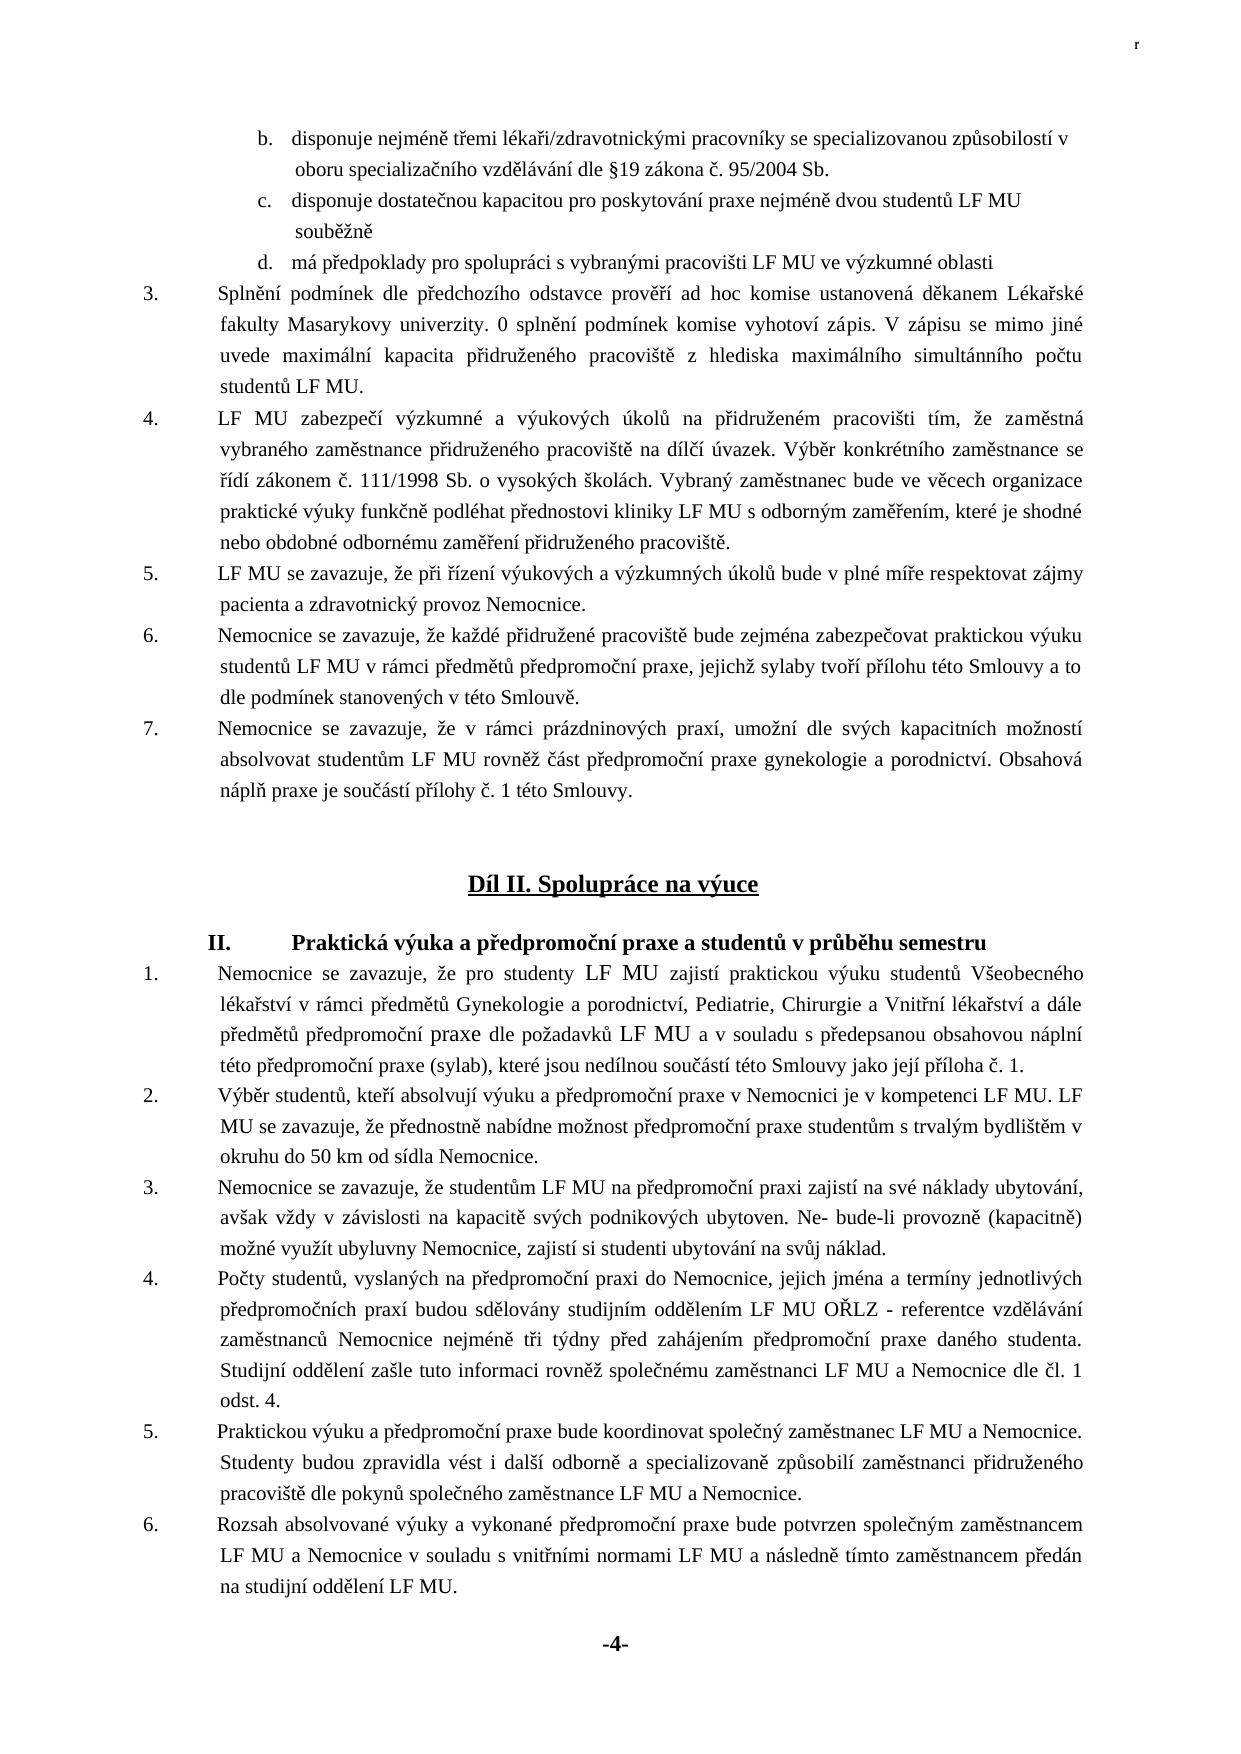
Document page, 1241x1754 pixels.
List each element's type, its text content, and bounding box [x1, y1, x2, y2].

list Počty studentů, vyslaných na předpromoční praxi do Nemocnice, jejich jména a termíny jednotlivých předpromočních praxí budou sdělovány studijním oddělením LF MU OŘLZ - referentce vzdělávání zaměstnanců Nemocnice nejméně tři týdny před zahájením předpromoční praxe daného studenta. Studijní oddělení zašle tuto informaci rovněž společnému zaměstnanci LF MU a Nemocnice dle čl. 1 odst. 4. [143, 1261, 1083, 1414]
list Praktickou výuku a předpromoční praxe bude koordinovat společný zaměstnanec LF MU a Nemocnice. Studenty budou zpravidla vést i další odborně a specializovaně způsobilí zaměstnanci přidruženého pracoviště dle pokynů společného zaměstnance LF MU a Nemocnice. [143, 1414, 1083, 1507]
list Nemocnice se zavazuje, že v rámci prázdninových praxí, umožní dle svých kapacitních možností absolvovat studentům LF MU rovněž část předpromoční praxe gynekologie a porodnictví. Obsahová náplň praxe je součástí přílohy č. 1 této Smlouvy. [143, 711, 1083, 804]
subtitle Díl II. Spolupráce na výuce [143, 871, 1083, 898]
list Splnění podmínek dle předchozího odstavce prověří ad hoc komise ustanovená děkanem Lékařské fakulty Masarykovy univerzity. 0 splnění podmínek komise vyhotoví zápis. V zápisu se mimo jiné uvede maximální kapacita přidruženého pracoviště z hlediska maximálního simultánního počtu studentů LF MU. [143, 276, 1083, 400]
list LF MU zabezpečí výzkumné a výukových úkolů na přidruženém pracovišti tím, že zaměstná vybraného zaměstnance přidruženého pracoviště na dílčí úvazek. Výběr konkrétního zaměstnance se řídí zákonem č. 111/1998 Sb. o vysokých školách. Vybraný zaměstnanec bude ve věcech organizace praktické výuky funkčně podléhat přednostovi kliniky LF MU s odborným zaměřením, které je shodné nebo obdobné odbornému zaměření přidruženého pracoviště. [143, 400, 1083, 555]
list disponuje nejméně třemi lékaři/zdravotnickými pracovníky se specializovanou způsobilostí v oboru specializačního vzdělávání dle §19 zákona č. 95/2004 Sb. [257, 121, 1083, 183]
list Rozsah absolvované výuky a vykonané předpromoční praxe bude potvrzen společným zaměstnancem LF MU a Nemocnice v souladu s vnitřními normami LF MU a následně tímto zaměstnancem předán na studijní oddělení LF MU. [143, 1507, 1083, 1600]
list LF MU se zavazuje, že při řízení výukových a výzkumných úkolů bude v plné míře respektovat zájmy pacienta a zdravotnický provoz Nemocnice. [143, 555, 1083, 617]
list Nemocnice se zavazuje, že pro studenty LF MU zajistí praktickou výuku studentů Všeobecného lékařství v rámci předmětů Gynekologie a porodnictví, Pediatrie, Chirurgie a Vnitřní lékařství a dále předmětů předpromoční praxe dle požadavků LF MU a v souladu s předepsanou obsahovou náplní této předpromoční praxe (sylab), které jsou nedílnou součástí této Smlouvy jako její příloha č. 1. [143, 956, 1083, 1078]
subtitle Praktická výuka a předpromoční praxe a studentů v průběhu semestru [207, 926, 1083, 956]
list Nemocnice se zavazuje, že studentům LF MU na předpromoční praxi zajistí na své náklady ubytování, avšak vždy v závislosti na kapacitě svých podnikových ubytoven. Ne- bude-li provozně (kapacitně) možné využít ubyluvny Nemocnice, zajistí si studenti ubytování na svůj náklad. [143, 1170, 1083, 1261]
list disponuje dostatečnou kapacitou pro poskytování praxe nejméně dvou studentů LF MU souběžně [257, 183, 1083, 245]
list má předpoklady pro spolupráci s vybranými pracovišti LF MU ve výzkumné oblasti [257, 245, 1083, 276]
list Výběr studentů, kteří absolvují výuku a předpromoční praxe v Nemocnici je v kompetenci LF MU. LF MU se zavazuje, že přednostně nabídne možnost předpromoční praxe studentům s trvalým bydlištěm v okruhu do 50 km od sídla Nemocnice. [143, 1078, 1083, 1170]
list Nemocnice se zavazuje, že každé přidružené pracoviště bude zejména zabezpečovat praktickou výuku studentů LF MU v rámci předmětů předpromoční praxe, jejichž sylaby tvoří přílohu této Smlouvy a to dle podmínek stanovených v této Smlouvě. [143, 617, 1083, 711]
